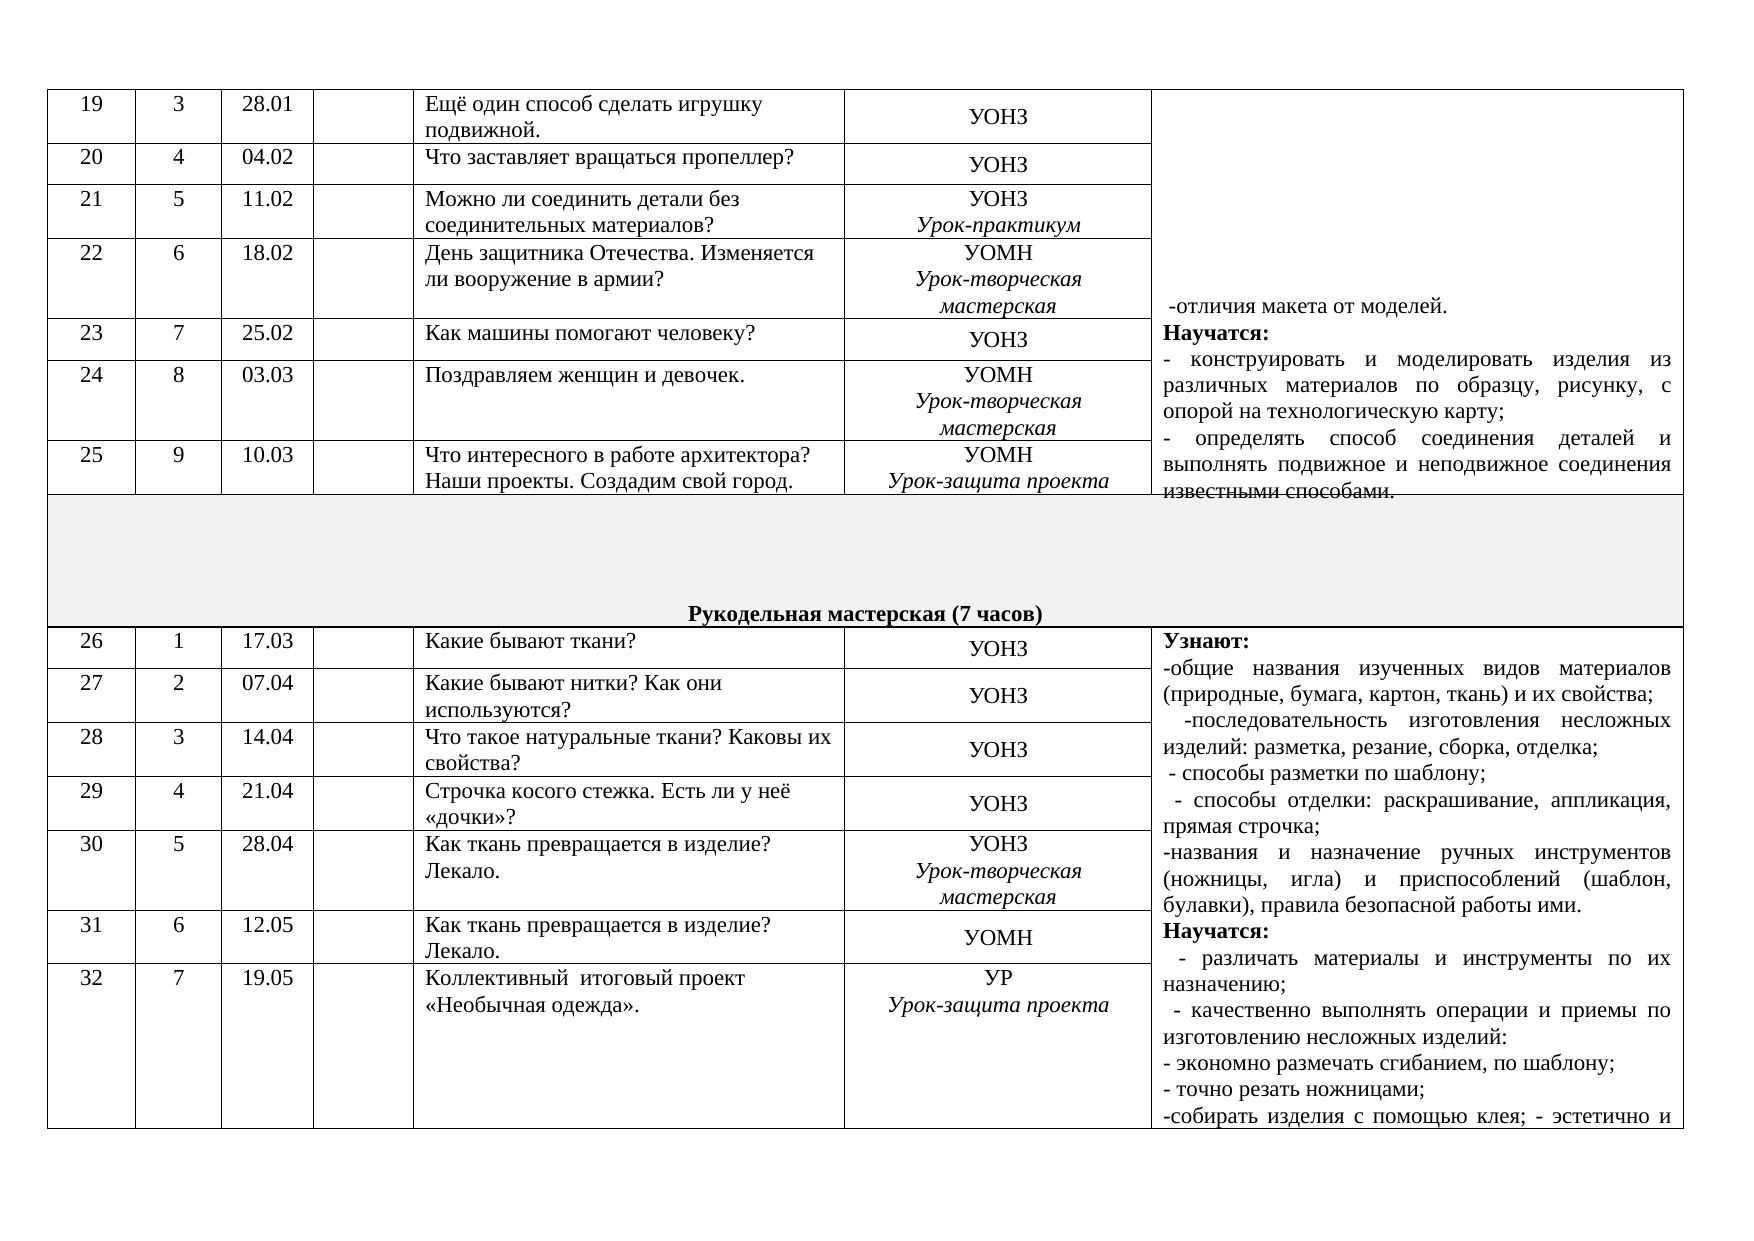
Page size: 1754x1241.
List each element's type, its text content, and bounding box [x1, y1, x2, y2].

table_cell [314, 831, 413, 909]
table_cell 21.04 [222, 777, 313, 829]
table_cell 2 [136, 669, 221, 722]
table_cell УОНЗ [845, 90, 1151, 142]
table_cell 29 [48, 777, 135, 829]
table_cell 27 [48, 669, 135, 722]
table_cell УОНЗ [845, 628, 1151, 668]
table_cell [845, 964, 1151, 1128]
table_cell 25 [48, 441, 135, 494]
table_cell 6 [136, 911, 221, 963]
table_cell [314, 144, 413, 184]
table_cell Что заставляет вращаться пропеллер? [414, 144, 844, 184]
table_cell [314, 90, 413, 142]
table_cell [314, 441, 413, 494]
table_cell [314, 185, 413, 238]
table_cell 19 [48, 90, 135, 142]
table_cell Ещё один способ сделать игрушку подвижной. [414, 90, 844, 142]
table_cell 6 [136, 239, 221, 318]
table_cell 26 [48, 628, 135, 668]
table_cell УОНЗ Урок-творческая мастерская [845, 831, 1151, 909]
table_cell Как машины помогают человеку? [414, 319, 844, 360]
table_cell 31 [48, 911, 135, 963]
table_cell УОНЗ [845, 319, 1151, 360]
table_cell Можно ли соединить детали без соединительных материалов? [414, 185, 844, 238]
table_cell УОМН Урок-творческая мастерская [845, 239, 1151, 318]
table_cell 7 [136, 964, 221, 1128]
table_cell Что такое натуральные ткани? Каковы их свойства? [414, 723, 844, 776]
table_cell УОМН [845, 911, 1151, 963]
table_cell 1 [136, 628, 221, 668]
table_cell [314, 319, 413, 360]
table_cell 11.02 [222, 185, 313, 238]
table_cell 07.04 [222, 669, 313, 722]
table_cell Рукодельная мастерская (7 часов) [48, 495, 1683, 626]
table_cell 22 [48, 239, 135, 318]
table_cell 25.02 [222, 319, 313, 360]
table_cell УОМН Урок-творческая мастерская [845, 361, 1151, 440]
table_cell Какие бывают ткани? [414, 628, 844, 668]
table_cell Как ткань превращается в изделие? Лекало. [414, 831, 844, 909]
table_cell 04.02 [222, 144, 313, 184]
table_cell [314, 964, 413, 1128]
table_cell 12.05 [222, 911, 313, 963]
table_cell 5 [136, 185, 221, 238]
table_cell [314, 777, 413, 829]
table_cell 28 [48, 723, 135, 776]
table_cell 4 [136, 777, 221, 829]
table_cell 32 [48, 964, 135, 1128]
table_cell Поздравляем женщин и девочек. [414, 361, 844, 440]
table_cell 8 [136, 361, 221, 440]
table_cell [314, 911, 413, 963]
table_cell 4 [136, 144, 221, 184]
table_cell УОНЗ [845, 777, 1151, 829]
table_cell [314, 628, 413, 668]
table_cell 28.01 [222, 90, 313, 142]
table_cell УОНЗ Урок-практикум [845, 185, 1151, 238]
table_cell 10.03 [222, 441, 313, 494]
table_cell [414, 964, 844, 1128]
table_cell [314, 361, 413, 440]
table_cell 24 [48, 361, 135, 440]
table_cell 7 [136, 319, 221, 360]
table_cell 21 [48, 185, 135, 238]
table_cell Узнают: -общие названия изученных видов материалов (природные, бумага, картон, ткань) и их свойства; -последовательность изготовления несложных изделий: разметка, резание, сборка, отделка; - способы разметки по шаблону; - способы отделки: раскрашивание, аппликация, прямая строчка; -названия и назначение ручных инструментов (ножницы, игла) и приспособлений (шаблон, булавки), правила безопасной работы ими. Научатся: - различать материалы и инструменты по их назначению; - качественно выполнять операции и приемы по изготовлению несложных изделий: - экономно размечать сгибанием, по шаблону; - точно резать ножницами; -собирать изделия с помощью клея; - эстетично и аккуратно отделывать изделия раскрашиванием, аппликацией, прямой строчкой; - безопасно работать и хранить инструменты (ножницы, иглы); - с помощью учителя выполнять практическую работу и самоконтроль с опорой на технологическую карту, образец, используя шаблон [1152, 628, 1683, 1128]
table_cell УОНЗ [845, 723, 1151, 776]
table_cell 19.05 [222, 964, 313, 1128]
table_cell 5 [136, 831, 221, 909]
table_cell [314, 239, 413, 318]
table_cell День защитника Отечества. Изменяется ли вооружение в армии? [414, 239, 844, 318]
table_cell Что интересного в работе архитектора? Наши проекты. Создадим свой город. [414, 441, 844, 494]
table_cell 3 [136, 723, 221, 776]
table_cell УОМН Урок-защита проекта [845, 441, 1151, 494]
table_cell Какие бывают нитки? Как они используются? [414, 669, 844, 722]
table_cell 9 [136, 441, 221, 494]
table_cell Строчка косого стежка. Есть ли у неё «дочки»? [414, 777, 844, 829]
table_cell Как ткань превращается в изделие? Лекало. [414, 911, 844, 963]
table_cell 20 [48, 144, 135, 184]
table_cell [314, 723, 413, 776]
table_cell 28.04 [222, 831, 313, 909]
table_cell 03.03 [222, 361, 313, 440]
table_cell 17.03 [222, 628, 313, 668]
table_cell [314, 669, 413, 722]
table_cell УОНЗ [845, 669, 1151, 722]
table_cell 23 [48, 319, 135, 360]
table_cell 14.04 [222, 723, 313, 776]
table_cell 3 [136, 90, 221, 142]
table_cell 30 [48, 831, 135, 909]
table_cell 18.02 [222, 239, 313, 318]
table_cell УОНЗ [845, 144, 1151, 184]
